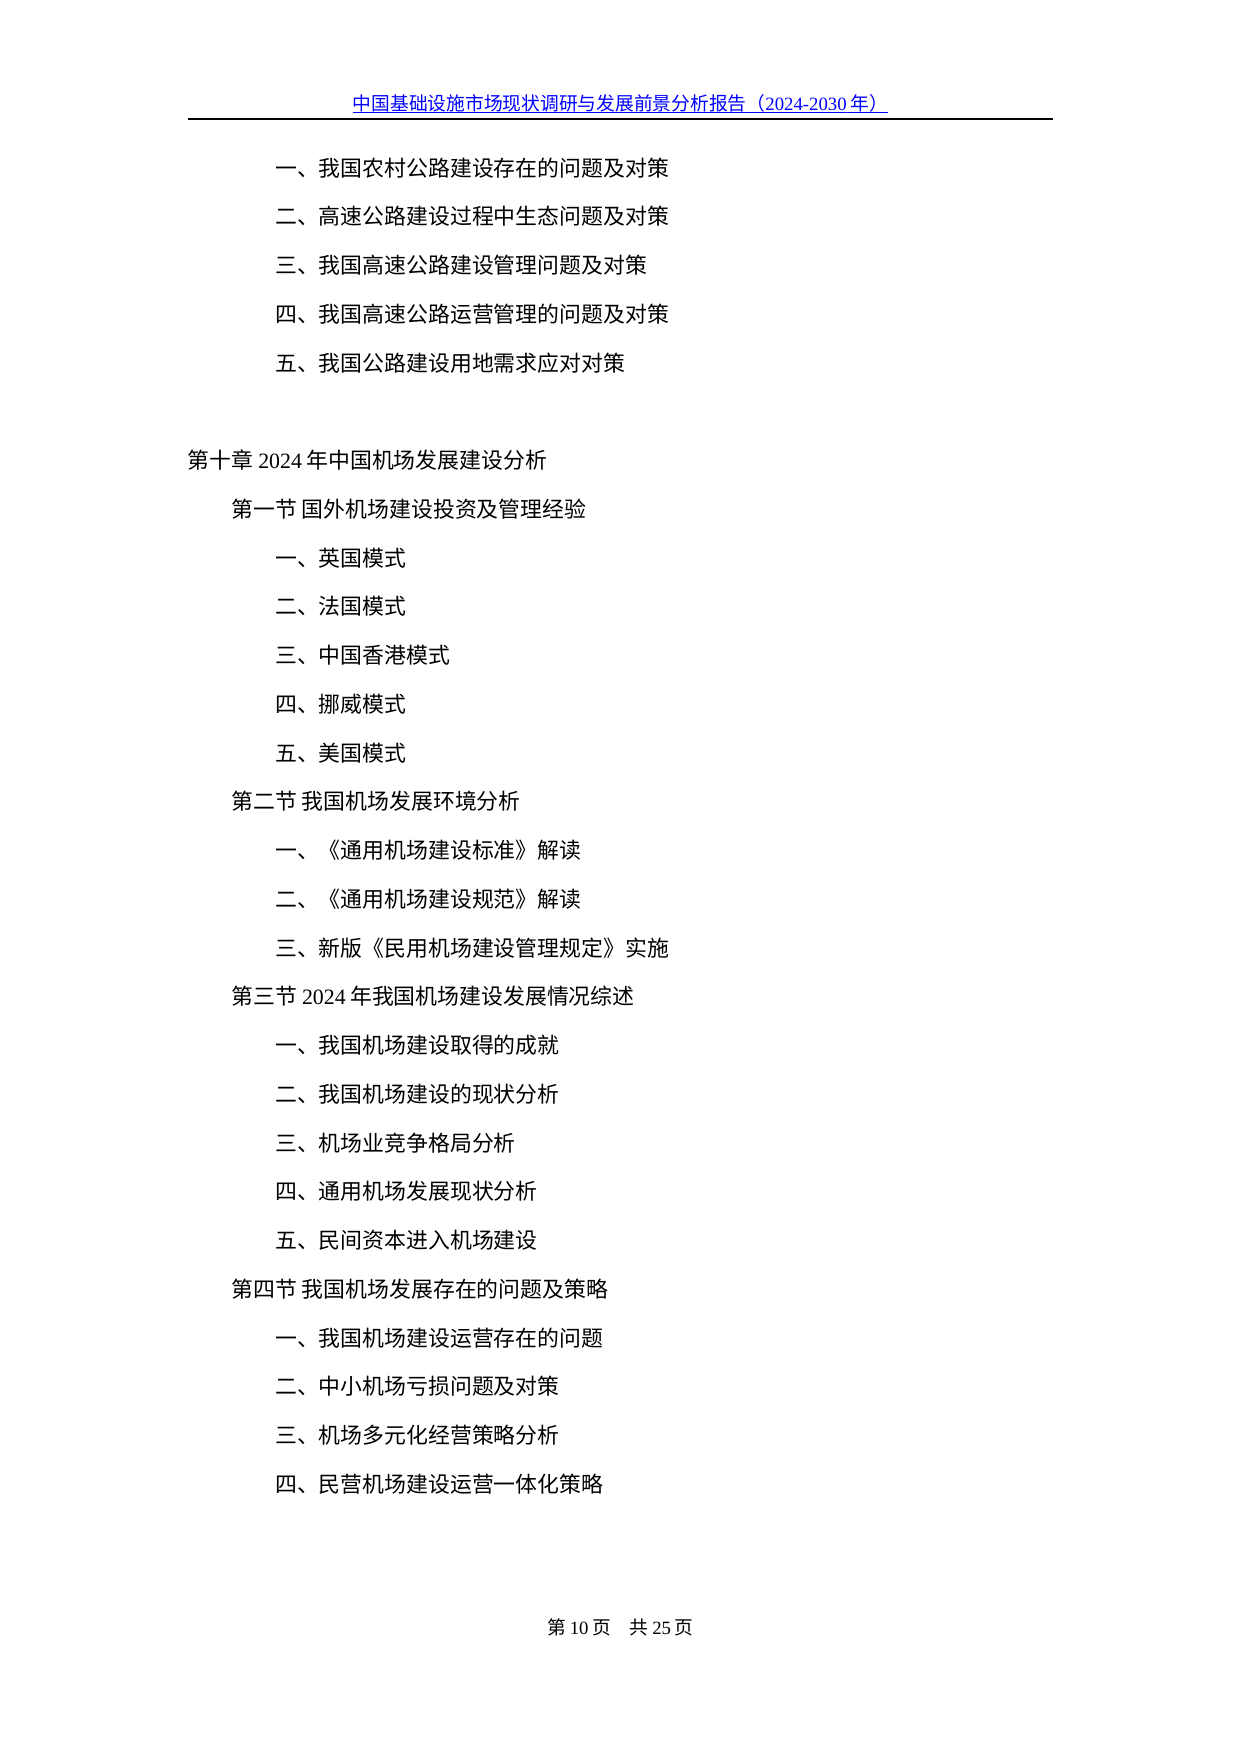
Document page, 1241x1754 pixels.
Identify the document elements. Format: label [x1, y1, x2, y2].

text [187, 150, 1053, 1499]
